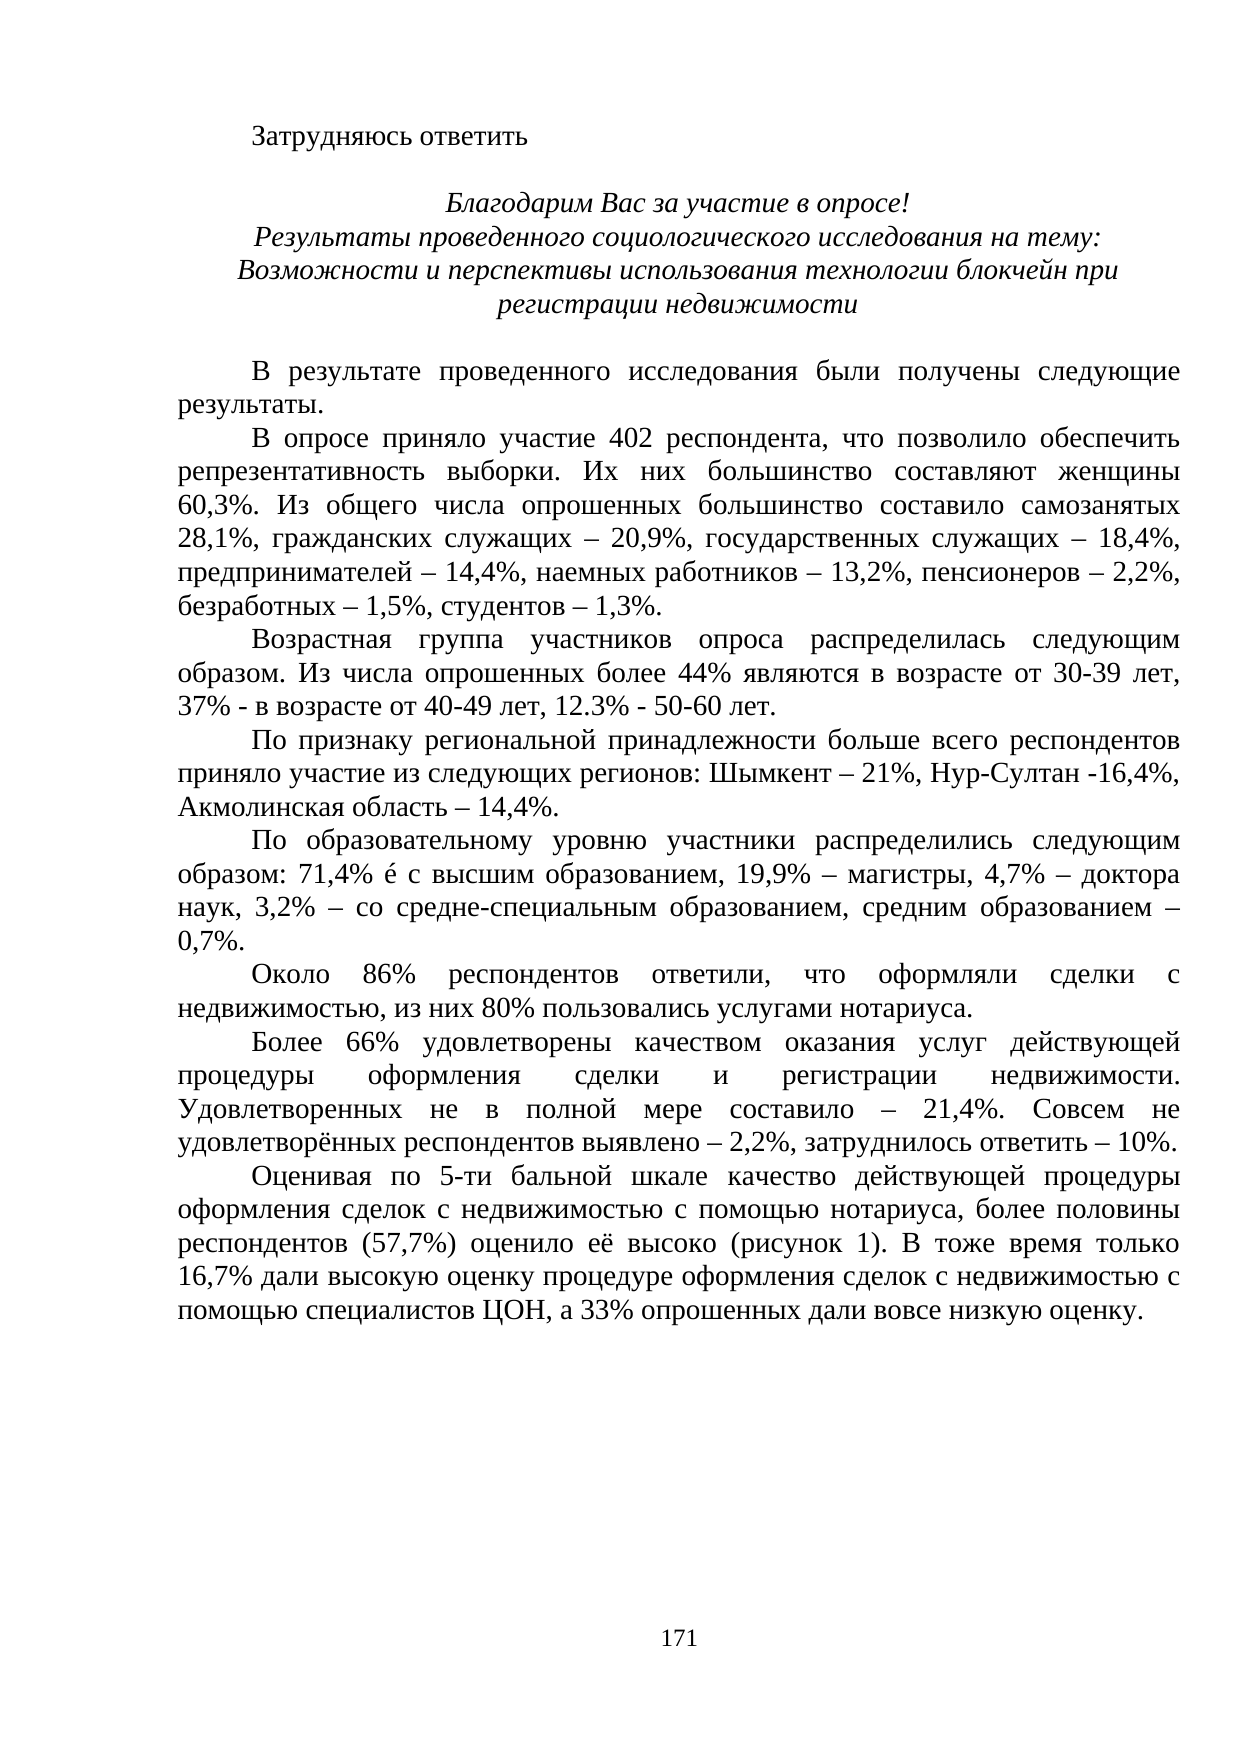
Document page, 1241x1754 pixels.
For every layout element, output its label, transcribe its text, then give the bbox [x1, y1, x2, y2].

text Результаты проведенного социологического исследования на тему: [177, 219, 1181, 252]
text В опросе приняло участие 402 респондента, что позволило обеспечить репрезентативность выборки. Их них большинство составляют женщины 60,3%. Из общего числа опрошенных большинство составило самозанятых 28,1%, гражданских служащих – 20,9%, государственных служащих – 18,4%, предпринимателей – 14,4%, наемных работников – 13,2%, пенсионеров – 2,2%, безработных – 1,5%, студентов – 1,3%. [177, 420, 1181, 621]
text Благодарим Вас за участие в опросе! [177, 185, 1181, 219]
text Возрастная группа участников опроса распределилась следующим образом. Из числа опрошенных более 44% являются в возрасте от 30-39 лет, 37% - в возрасте от 40-49 лет, 12.3% - 50-60 лет. [177, 621, 1181, 722]
text Оценивая по 5-ти бальной шкале качество действующей процедуры оформления сделок с недвижимостью с помощью нотариуса, более половины респондентов (57,7%) оценило её высоко (рисунок 1). В тоже время только 16,7% дали высокую оценку процедуре оформления сделок с недвижимостью с помощью специалистов ЦОН, а 33% опрошенных дали вовсе низкую оценку. [177, 1158, 1181, 1326]
text Более 66% удовлетворены качеством оказания услуг действующей процедуры оформления сделки и регистрации недвижимости. Удовлетворенных не в полной мере составило – 21,4%. Совсем не удовлетворённых респондентов выявлено – 2,2%, затруднилось ответить – 10%. [177, 1024, 1181, 1158]
text По образовательному уровню участники распределились следующим образом: 71,4% é с высшим образованием, 19,9% – магистры, 4,7% – доктора наук, 3,2% – со средне-специальным образованием, средним образованием – 0,7%. [177, 822, 1181, 957]
text В результате проведенного исследования были получены следующие результаты. [177, 353, 1181, 420]
text Возможности и перспективы использования технологии блокчейн при регистрации недвижимости [177, 252, 1181, 319]
text По признаку региональной принадлежности больше всего респондентов приняло участие из следующих регионов: Шымкент – 21%, Нур-Султан -16,4%, Акмолинская область – 14,4%. [177, 722, 1181, 822]
text Затрудняюсь ответить [177, 118, 1181, 152]
text Около 86% респондентов ответили, что оформляли сделки с недвижимостью, из них 80% пользовались услугами нотариуса. [177, 957, 1181, 1024]
